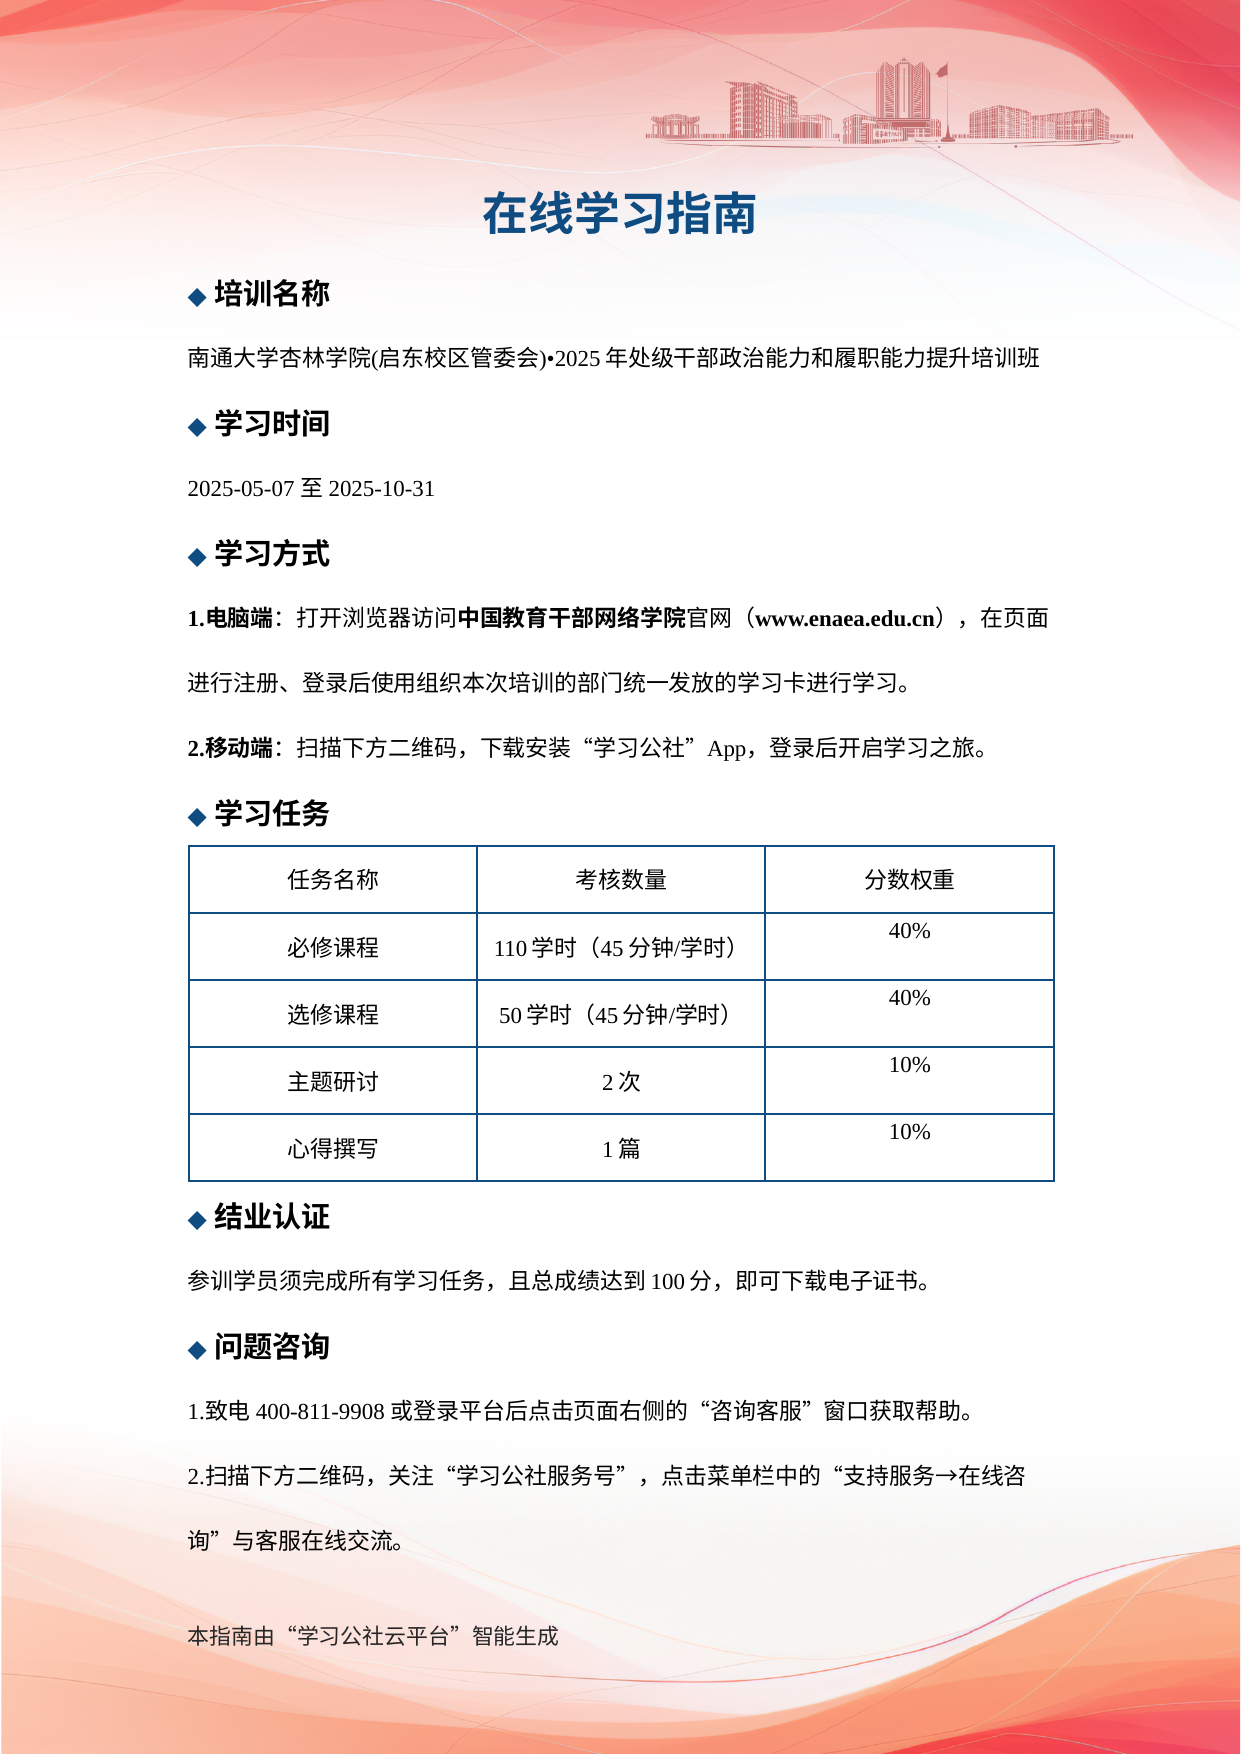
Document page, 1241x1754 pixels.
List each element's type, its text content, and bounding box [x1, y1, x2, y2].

table_cell 主题研讨 [190, 1048, 476, 1113]
table_cell 选修课程 [190, 981, 476, 1046]
table_cell 110学时（45分钟/学时） [478, 914, 764, 979]
text 2.扫描下方二维码，关注“学习公社服务号”，点击菜单栏中的“支持服务→在线咨询”与客服在线交流。 [187, 1442, 1053, 1572]
table_cell 1篇 [478, 1115, 764, 1180]
table_cell 40% [766, 981, 1053, 1046]
text 2025-05-07 至 2025-10-31 [187, 454, 1053, 519]
text ◆ 学习任务 [187, 779, 1053, 844]
text ◆ 培训名称 [187, 259, 1053, 324]
table_cell 10% [766, 1048, 1053, 1113]
table_cell 40% [766, 914, 1053, 979]
text 1.致电 400-811-9908 或登录平台后点击页面右侧的“咨询客服”窗口获取帮助。 [187, 1377, 1053, 1442]
text ◆ 问题咨询 [187, 1312, 1053, 1377]
text ◆ 结业认证 [187, 1182, 1053, 1247]
text 在线学习指南 [187, 162, 1053, 259]
table_header 任务名称 [190, 847, 476, 912]
text 参训学员须完成所有学习任务，且总成绩达到100分，即可下载电子证书。 [187, 1247, 1053, 1312]
picture [0, 0, 1241, 339]
table_cell 50学时（45分钟/学时） [478, 981, 764, 1046]
text 南通大学杏林学院(启东校区管委会)•2025年处级干部政治能力和履职能力提升培训班 [187, 324, 1053, 389]
picture [1, 1337, 1241, 1754]
table_header 考核数量 [478, 847, 764, 912]
text 1.电脑端：打开浏览器访问中国教育干部网络学院官网（www.enaea.edu.cn），在页面进行注册、登录后使用组织本次培训的部门统一发放的学习卡进行学习。 [187, 584, 1053, 714]
table_cell 10% [766, 1115, 1053, 1180]
text 2.移动端：扫描下方二维码，下载安装“学习公社”App，登录后开启学习之旅。 [187, 714, 1053, 779]
table_cell 心得撰写 [190, 1115, 476, 1180]
text ◆ 学习方式 [187, 519, 1053, 584]
table_cell 2次 [478, 1048, 764, 1113]
text ◆ 学习时间 [187, 389, 1053, 454]
table_cell 必修课程 [190, 914, 476, 979]
table_header 分数权重 [766, 847, 1053, 912]
